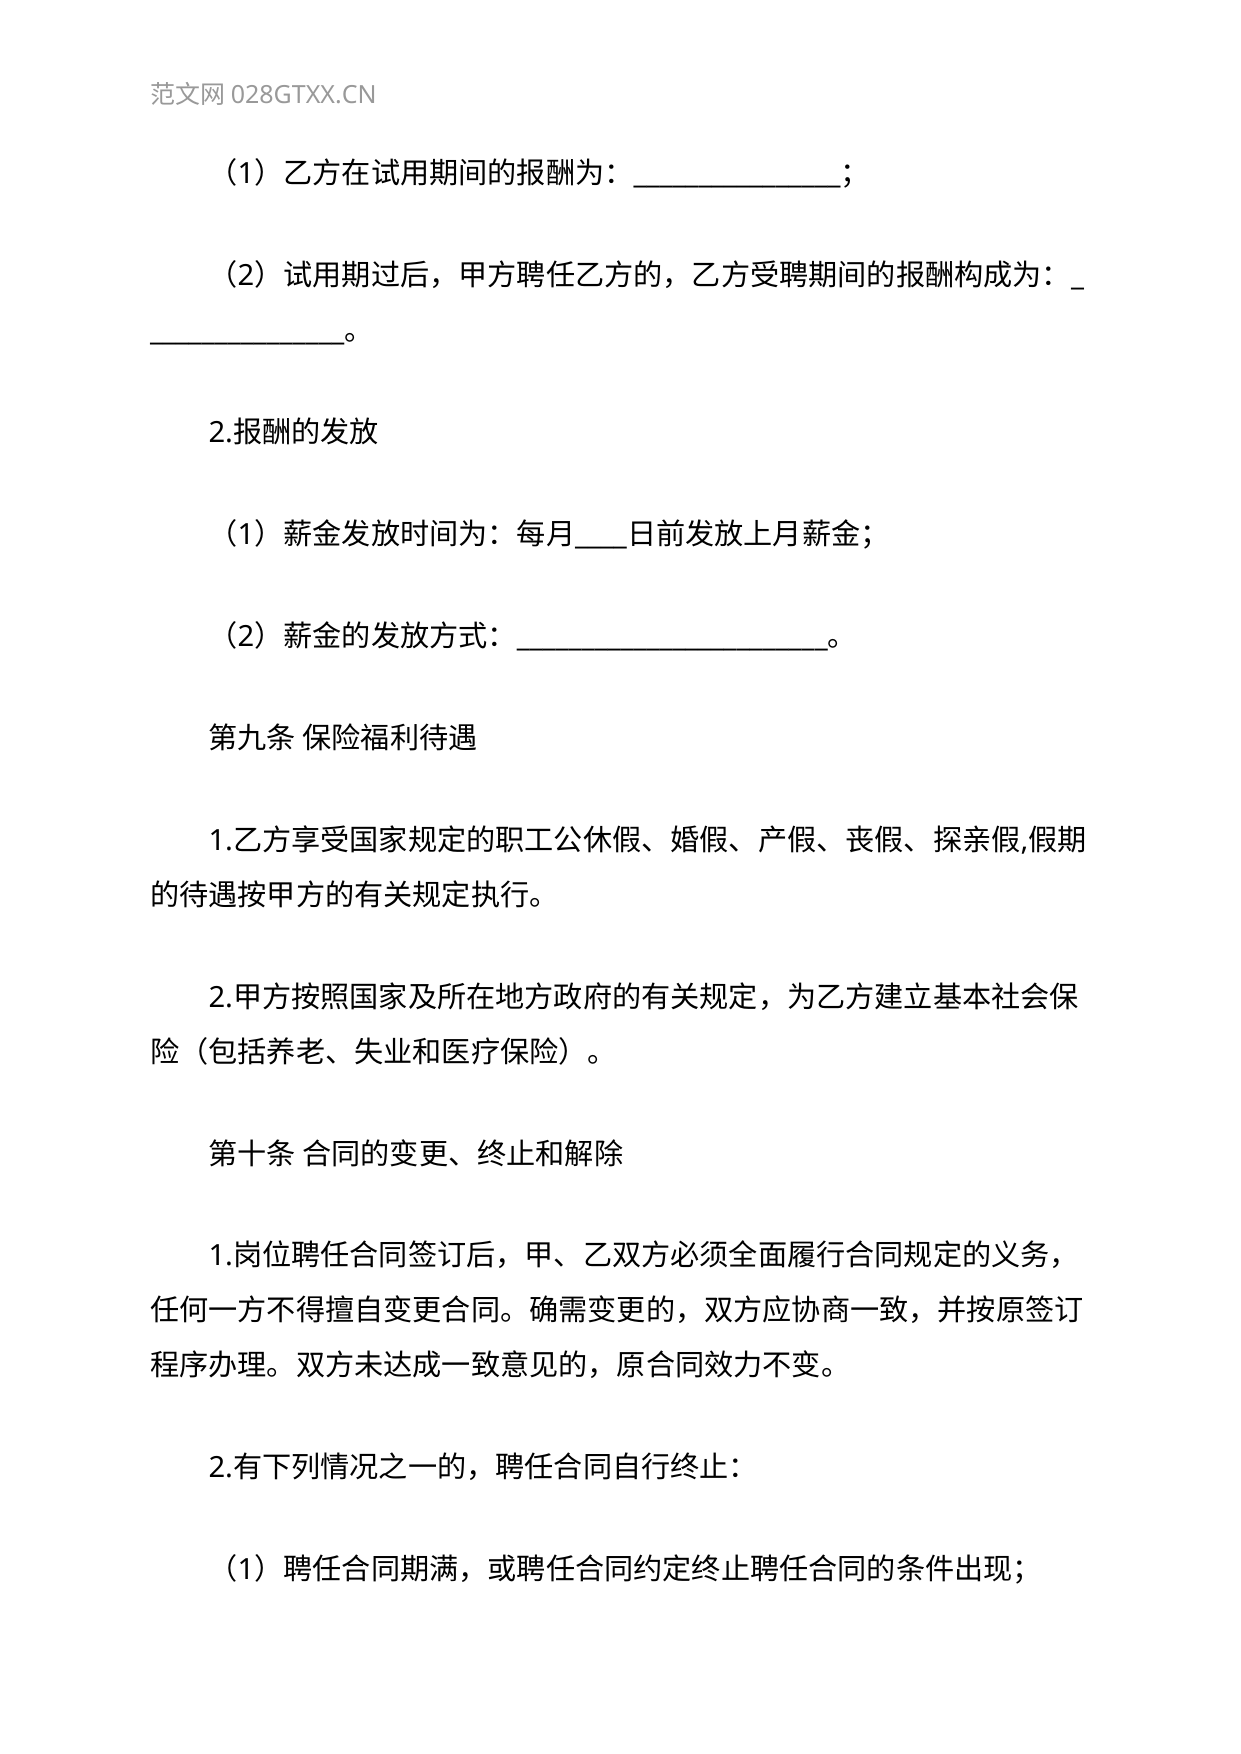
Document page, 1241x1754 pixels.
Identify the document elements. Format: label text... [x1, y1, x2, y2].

text （1）薪金发放时间为：每月____日前发放上月薪金； [150, 511, 1090, 553]
text （1）聘任合同期满，或聘任合同约定终止聘任合同的条件出现； [150, 1546, 1090, 1588]
text 2.甲方按照国家及所在地方政府的有关规定，为乙方建立基本社会保险（包括养老、失业和医疗保险）。 [150, 973, 1090, 1071]
text （1）乙方在试用期间的报酬为：________________； [150, 150, 1090, 192]
text 2.有下列情况之一的，聘任合同自行终止： [150, 1444, 1090, 1486]
text （2）试用期过后，甲方聘任乙方的，乙方受聘期间的报酬构成为：________________。 [150, 252, 1090, 349]
text 1.乙方享受国家规定的职工公休假、婚假、产假、丧假、探亲假,假期的待遇按甲方的有关规定执行。 [150, 817, 1090, 914]
text 2.报酬的发放 [150, 409, 1090, 451]
text 1.岗位聘任合同签订后，甲、乙双方必须全面履行合同规定的义务，任何一方不得擅自变更合同。确需变更的，双方应协商一致，并按原签订程序办理。双方未达成一致意见的，原合同效力不变。 [150, 1232, 1090, 1384]
text 第九条 保险福利待遇 [150, 715, 1090, 757]
text （2）薪金的发放方式：________________________。 [150, 613, 1090, 655]
text 第十条 合同的变更、终止和解除 [150, 1130, 1090, 1172]
